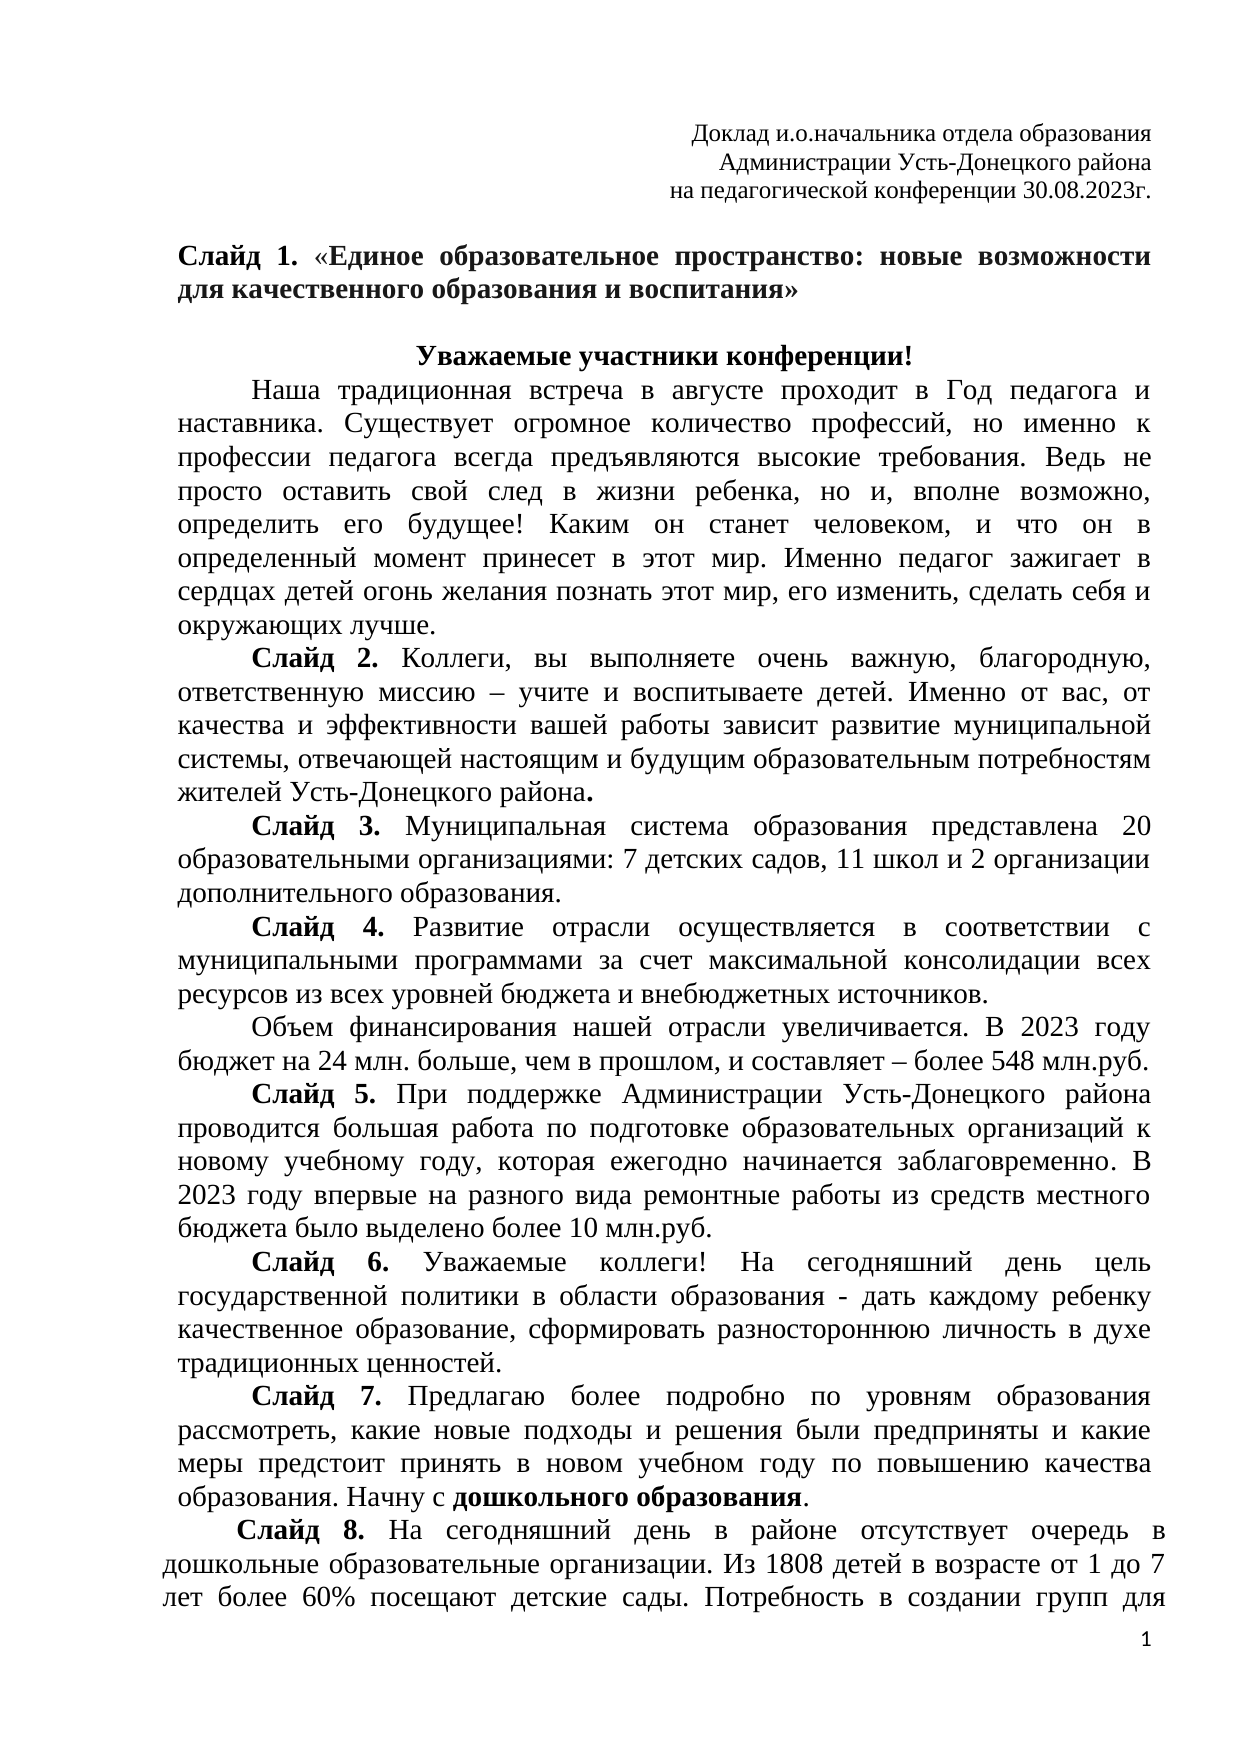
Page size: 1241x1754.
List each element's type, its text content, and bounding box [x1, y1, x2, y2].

text Администрации Усть-Донецкого района [177, 147, 1152, 176]
text Слайд 1. «Единое образовательное пространство: новые возможности для качественного образования и воспитания» [177, 238, 1152, 305]
text Слайд 2. Коллеги, вы выполняете очень важную, благородную, ответственную миссию – учите и воспитываете детей. Именно от вас, от качества и эффективности вашей работы зависит развитие муниципальной системы, отвечающей настоящим и будущим образовательным потребностям жителей Усть-Донецкого района. [177, 640, 1152, 808]
text Слайд 6. Уважаемые коллеги! На сегодняшний день цель государственной политики в области образования - дать каждому ребенку качественное образование, сформировать разностороннюю личность в духе традиционных ценностей. [177, 1244, 1152, 1378]
text Слайд 4. Развитие отрасли осуществляется в соответствии с муниципальными программами за счет максимальной консолидации всех ресурсов из всех уровней бюджета и внебюджетных источников. [177, 909, 1152, 1009]
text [162, 1512, 1167, 1613]
text Слайд 7. Предлагаю более подробно по уровням образования рассмотреть, какие новые подходы и решения были предприняты и какие меры предстоит принять в новом учебном году по повышению качества образования. Начну с дошкольного образования. [177, 1378, 1152, 1512]
text Слайд 3. Муниципальная система образования представлена 20 образовательными организациями: 7 детских садов, 11 школ и 2 организации дополнительного образования. [177, 808, 1152, 909]
text Наша традиционная встреча в августе проходит в Год педагога и наставника. Существует огромное количество профессий, но именно к профессии педагога всегда предъявляются высокие требования. Ведь не просто оставить свой след в жизни ребенка, но и, вполне возможно, определить его будущее! Каким он станет человеком, и что он в определенный момент принесет в этот мир. Именно педагог зажигает в сердцах детей огонь желания познать этот мир, его изменить, сделать себя и окружающих лучше. [177, 372, 1152, 640]
text на педагогической конференции 30.08.2023г. [177, 176, 1152, 204]
text Слайд 5. При поддержке Администрации Усть-Донецкого района проводится большая работа по подготовке образовательных организаций к новому учебному году, которая ежегодно начинается заблаговременно. В 2023 году впервые на разного вида ремонтные работы из средств местного бюджета было выделено более 10 млн.руб. [177, 1143, 1152, 1244]
text Доклад и.о.начальника отдела образования [177, 118, 1152, 147]
text Объем финансирования нашей отрасли увеличивается. В 2023 году бюджет на 24 млн. больше, чем в прошлом, и составляет – более 548 млн.руб. [177, 1009, 1152, 1076]
text Уважаемые участники конференции! [177, 338, 1152, 372]
